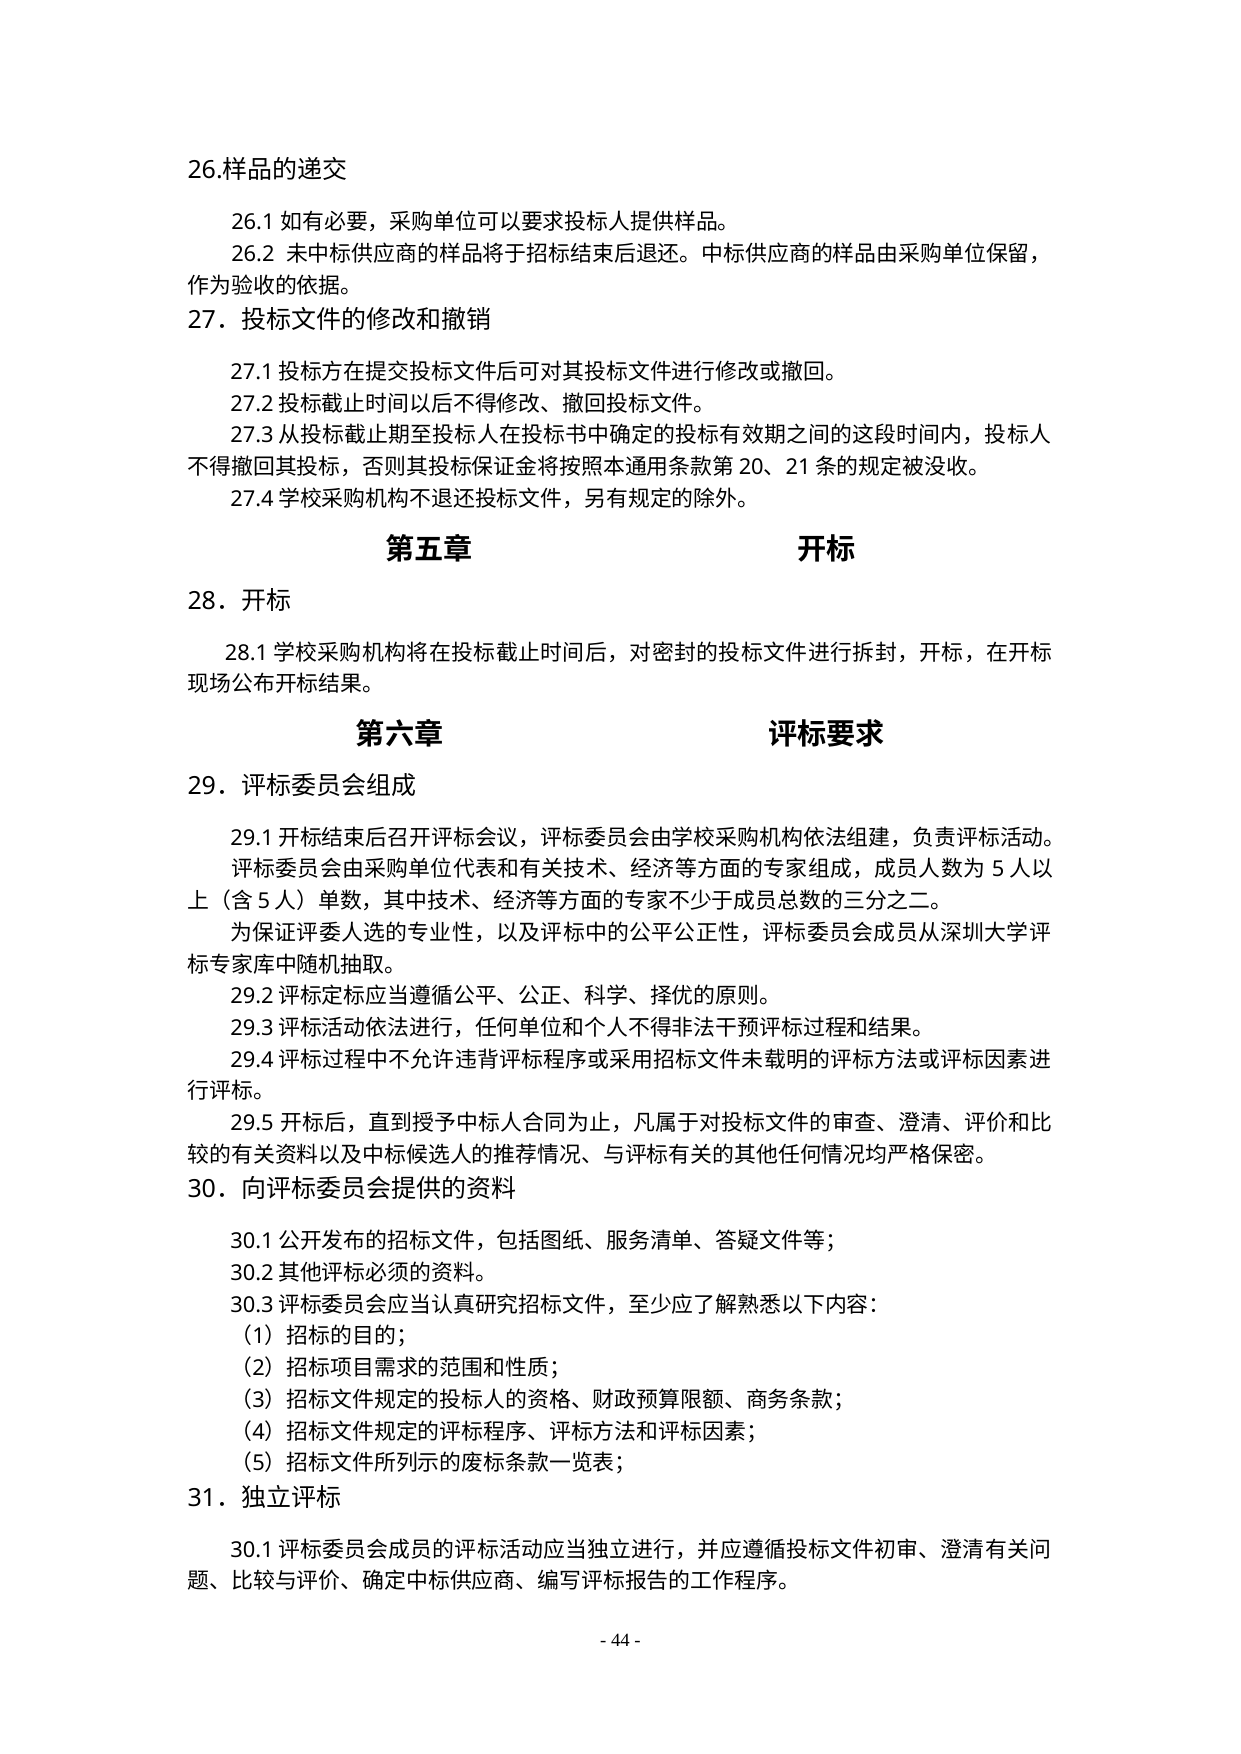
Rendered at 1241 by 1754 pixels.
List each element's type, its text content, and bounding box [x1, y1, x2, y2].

list 开标 [187, 525, 1053, 568]
text （4）招标文件规定的评标程序、评标方法和评标因素； [187, 1414, 1053, 1445]
text 27.4学校采购机构不退还投标文件，另有规定的除外。 [187, 481, 1053, 513]
text 29.3评标活动依法进行，任何单位和个人不得非法干预评标过程和结果。 [187, 1010, 1053, 1042]
text 30.2其他评标必须的资料。 [187, 1255, 1053, 1287]
text 27.3从投标截止期至投标人在投标书中确定的投标有效期之间的这段时间内，投标人不得撤回其投标，否则其投标保证金将按照本通用条款第20、21条的规定被没收。 [187, 417, 1053, 481]
text （1）招标的目的； [187, 1318, 1053, 1350]
text 26.样品的递交 [187, 150, 1053, 186]
text 31．独立评标 [187, 1477, 1053, 1513]
text 26.2 未中标供应商的样品将于招标结束后退还。中标供应商的样品由采购单位保留，作为验收的依据。 [187, 236, 1053, 299]
text 30.1公开发布的招标文件，包括图纸、服务清单、答疑文件等； [187, 1223, 1053, 1255]
text 26.1 如有必要，采购单位可以要求投标人提供样品。 [187, 204, 1053, 236]
text 30.1评标委员会成员的评标活动应当独立进行，并应遵循投标文件初审、澄清有关问题、比较与评价、确定中标供应商、编写评标报告的工作程序。 [187, 1532, 1053, 1595]
text 29.1开标结束后召开评标会议，评标委员会由学校采购机构依法组建，负责评标活动。 [187, 819, 1053, 851]
text 30．向评标委员会提供的资料 [187, 1169, 1053, 1205]
text 29．评标委员会组成 [187, 765, 1053, 801]
text 27.1投标方在提交投标文件后可对其投标文件进行修改或撤回。 [187, 354, 1053, 386]
text 30.3评标委员会应当认真研究招标文件，至少应了解熟悉以下内容： [187, 1287, 1053, 1318]
text （5）招标文件所列示的废标条款一览表； [187, 1445, 1053, 1477]
text 29.5 开标后，直到授予中标人合同为止，凡属于对投标文件的审查、澄清、评价和比较的有关资料以及中标候选人的推荐情况、与评标有关的其他任何情况均严格保密。 [187, 1105, 1053, 1169]
text （2）招标项目需求的范围和性质； [187, 1350, 1053, 1382]
text （3）招标文件规定的投标人的资格、财政预算限额、商务条款； [187, 1382, 1053, 1414]
text 为保证评委人选的专业性，以及评标中的公平公正性，评标委员会成员从深圳大学评标专家库中随机抽取。 [187, 915, 1053, 978]
list 评标要求 [187, 710, 1053, 753]
text 29.4评标过程中不允许违背评标程序或采用招标文件未载明的评标方法或评标因素进行评标。 [187, 1042, 1053, 1105]
text 27.2投标截止时间以后不得修改、撤回投标文件。 [187, 386, 1053, 417]
text 28.1学校采购机构将在投标截止时间后，对密封的投标文件进行拆封，开标，在开标现场公布开标结果。 [187, 634, 1053, 698]
text 27．投标文件的修改和撤销 [187, 299, 1053, 336]
text 29.2评标定标应当遵循公平、公正、科学、择优的原则。 [187, 978, 1053, 1010]
text 评标委员会由采购单位代表和有关技术、经济等方面的专家组成，成员人数为5人以上（含5人）单数，其中技术、经济等方面的专家不少于成员总数的三分之二。 [187, 851, 1053, 915]
text 28．开标 [187, 580, 1053, 616]
